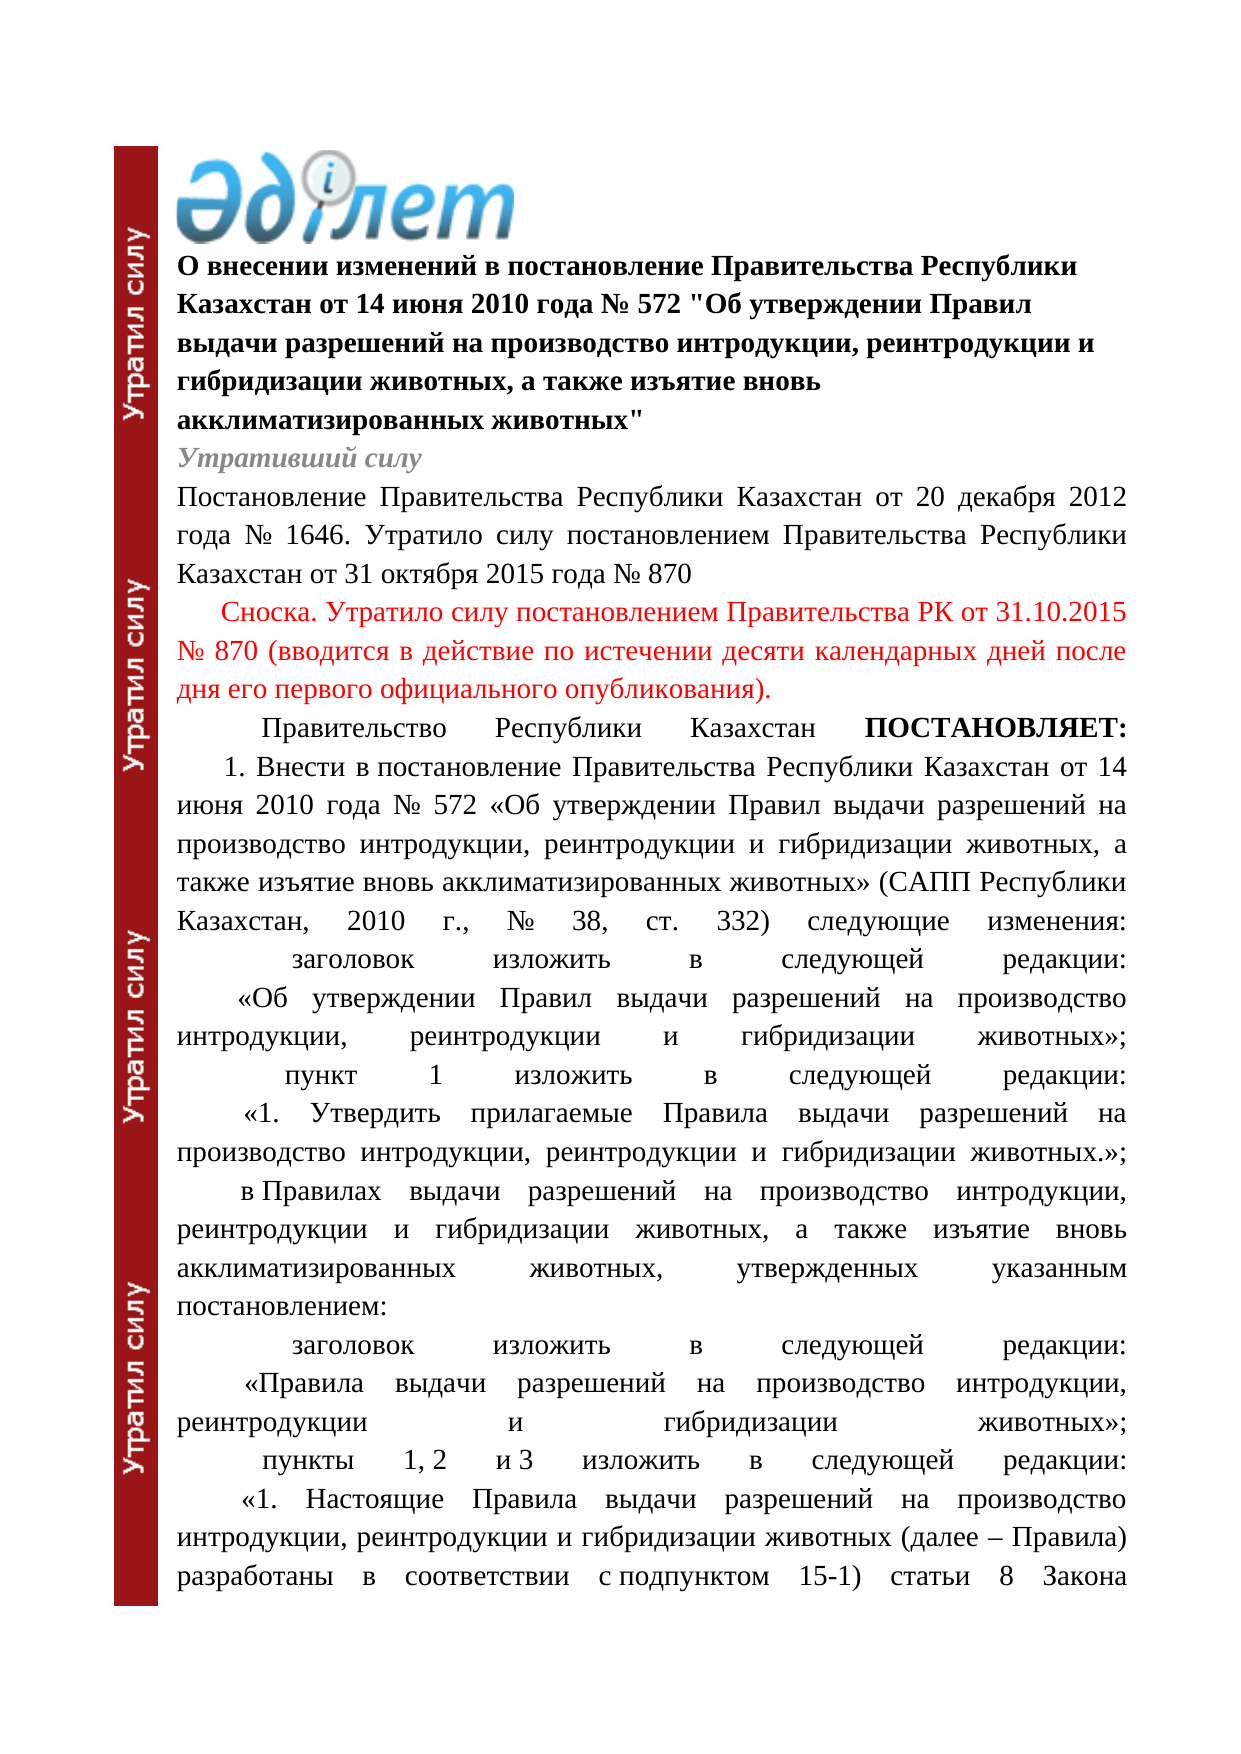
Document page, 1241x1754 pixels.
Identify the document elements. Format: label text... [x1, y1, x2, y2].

text О внесении изменений в постановление Правительства Республики Казахстан от 14 июня 2010 года № 572 "Об утверждении Правил выдачи разрешений на производство интродукции, реинтродукции и гибридизации животных, а также изъятие вновь акклиматизированных животных" [112, 248, 1128, 435]
picture [114, 589, 158, 594]
picture [114, 705, 158, 710]
picture [114, 1592, 158, 1606]
picture [114, 474, 158, 479]
text Сноска. Утратило силу постановлением Правительства РК от 31.10.2015 № 870 (вводится в действие по истечении десяти календарных дней после дня его первого официального опубликования). [112, 594, 1128, 705]
picture [114, 435, 158, 440]
picture [176, 150, 515, 244]
text Утративший силу [112, 440, 1128, 474]
text Постановление Правительства Республики Казахстан от 20 декабря 2012 года № 1646. Утратило силу постановлением Правительства Республики Казахстан от 31 октября 2015 года № 870 [112, 479, 1128, 589]
picture [114, 146, 158, 248]
